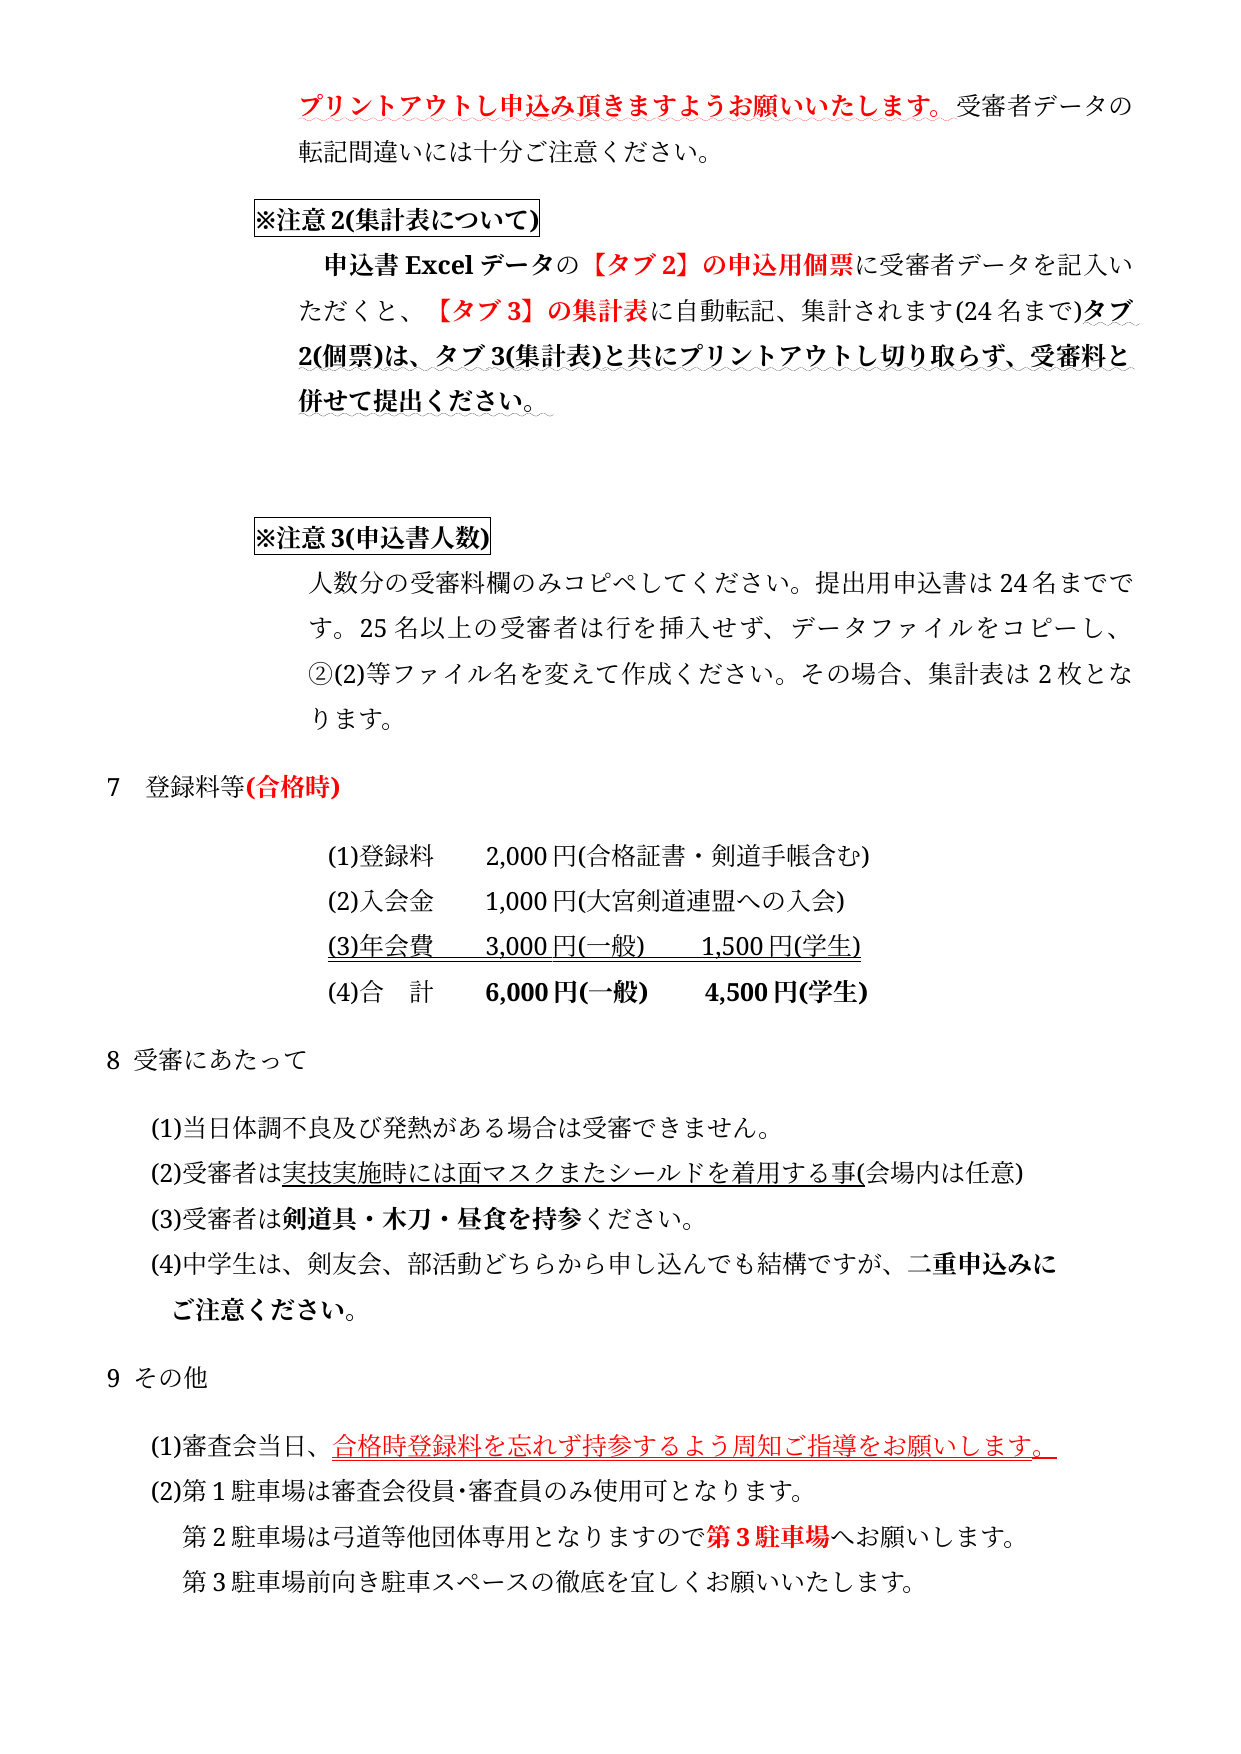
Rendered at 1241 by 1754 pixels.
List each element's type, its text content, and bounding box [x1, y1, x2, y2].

text (1)当日体調不良及び発熱がある場合は受審できません。 (2)受審者は実技実施時には面マスクまたシールドを着用する事(会場内は任意) (3)受審者は剣道具・木刀・昼食を持参ください。 (4)中学生は、剣友会、部活動どちらから申し込んでも結構ですが、二重申込みに ご注意ください。 [151, 1104, 1125, 1331]
text 9 その他 [106, 1354, 1134, 1399]
text 7 登録料等(合格時) [106, 763, 1134, 809]
text (1)審査会当日、合格時登録料を忘れず持参するよう周知ご指導をお願いします。 (2)第1駐車場は審査会役員･審査員のみ使用可となります。 第2駐車場は弓道等他団体専用となりますので第3駐車場へお願いします。 第3駐車場前向き駐車スペースの徹底を宜しくお願いいたします。 [151, 1422, 1134, 1604]
text ※注意3(申込書人数) 人数分の受審料欄のみコピペしてください。提出用申込書は24名までです。25名以上の受審者は行を挿入せず、データファイルをコピーし、②(2)等ファイル名を変えて作成ください。その場合、集計表は2枚となります。 [254, 514, 1134, 741]
text 8 受審にあたって [106, 1036, 1034, 1081]
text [254, 82, 1134, 173]
text ※注意2(集計表について) 申込書Excelデータの【タブ2】の申込用個票に受審者データを記入いただくと、【タブ3】の集計表に自動転記、集計されます(24名まで)タブ2(個票)は、タブ3(集計表)と共にプリントアウトし切り取らず、受審料と併せて提出ください。 [254, 196, 1134, 423]
text (1)登録料 2,000円(合格証書・剣道手帳含む) (2)入会金 1,000円(大宮剣道連盟への入会) (3)年会費 3,000円(一般) 1,500円(学生) (4)合 計 6,000円(一般) 4,500円(学生) [328, 832, 1134, 1013]
